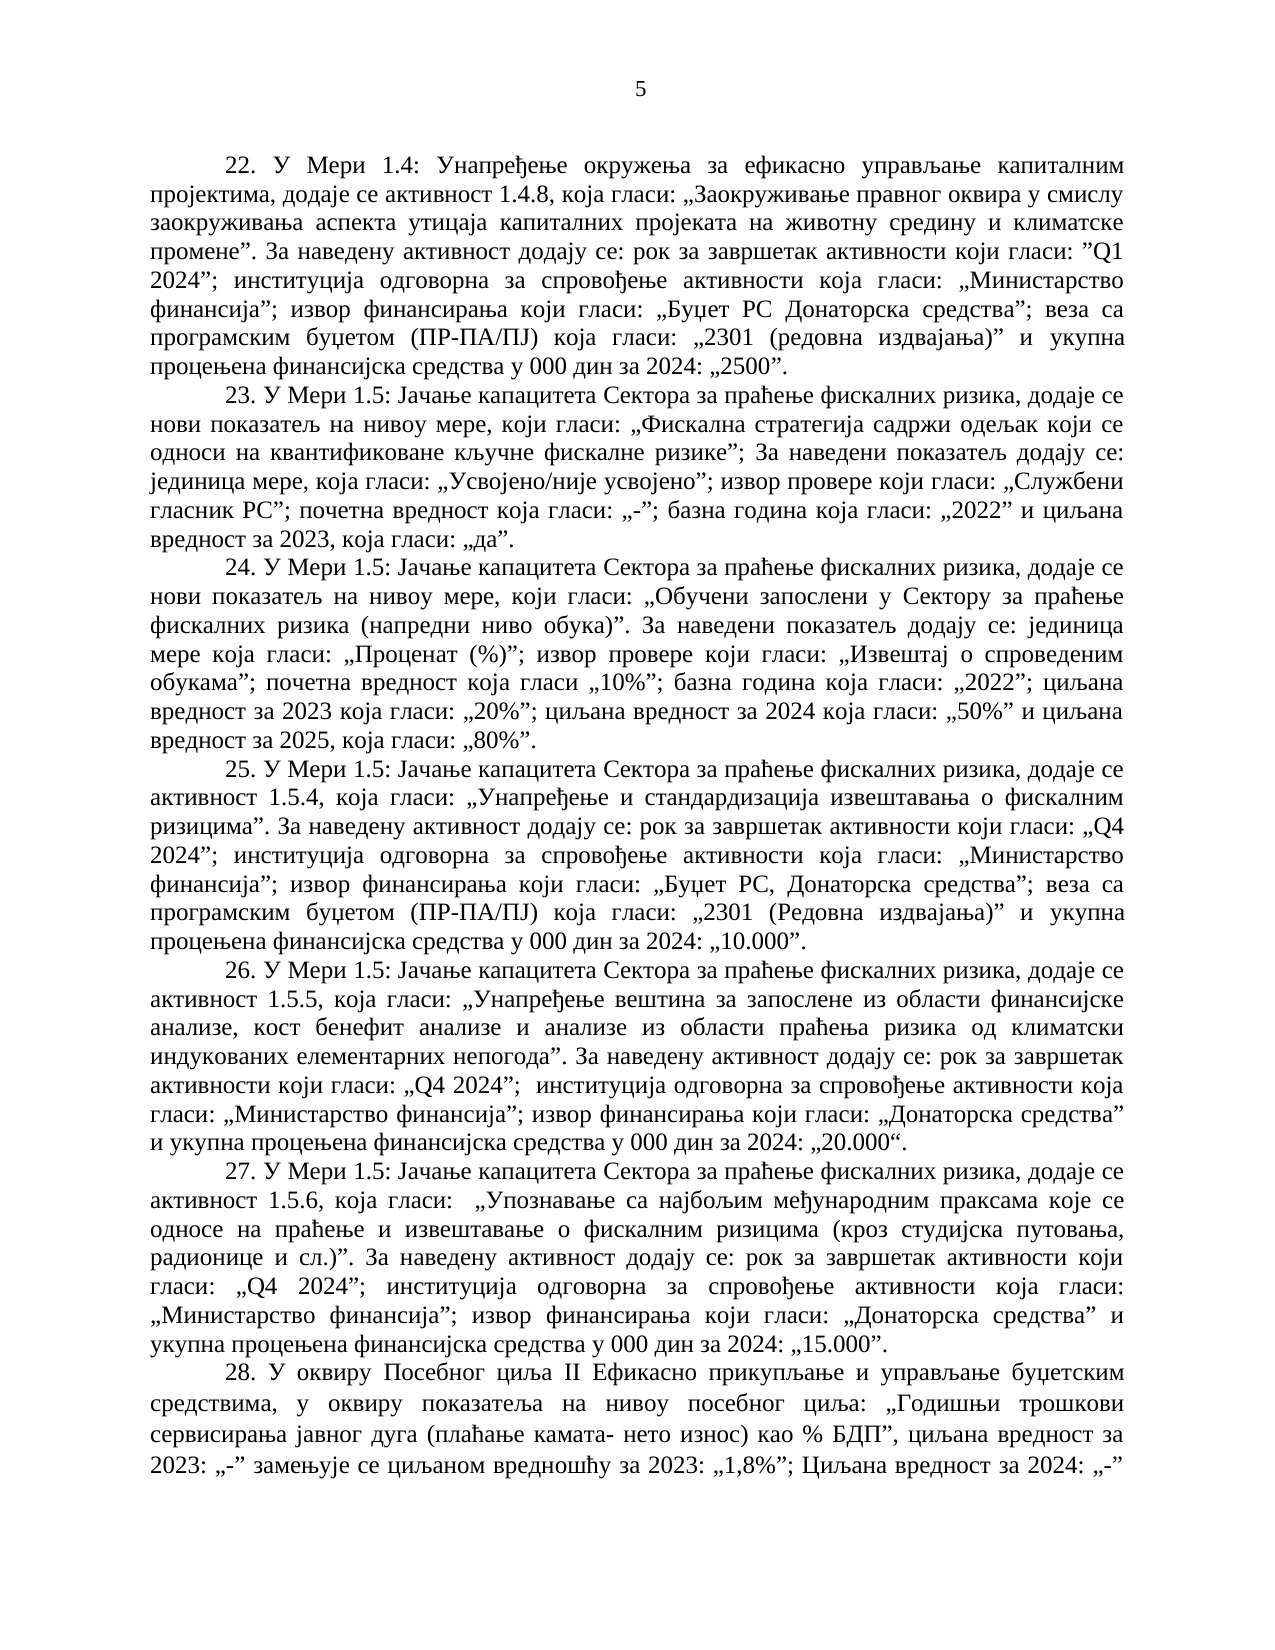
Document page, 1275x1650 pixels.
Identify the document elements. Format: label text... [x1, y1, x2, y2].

text 27. У Мери 1.5: Јачање капацитета Сектора за праћење фискалних ризика, додаје се активност 1.5.6, која гласи: „Упознавање са најбољим међународним праксама које се односе на праћење и извештавање о фискалним ризицима (кроз студијска путовања, радионице и сл.)ˮ. За наведену активност додају се: рок за завршетак активности који гласи: „Q4 2024ˮ; институција одговорна за спровођење активности која гласи: „Министарство финансијаˮ; извор финансирања који гласи: „Донаторска средстваˮ и укупна процењена финансијска средства у 000 дин за 2024: „15.000”. [150, 1156, 1125, 1357]
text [150, 1357, 1125, 1479]
text 24. У Mери 1.5: Јачање капацитета Сектора за праћење фискалних ризика, додаје се нови показатељ на нивоу мере, који гласи: „Обучени запослени у Сектору за праћење фискалних ризика (напредни ниво обука)ˮ. За наведени показатељ додају се: јединица мере која гласи: „Проценат (%)ˮ; извор провере који гласи: „Извештај о спроведеним обукамаˮ; почетна вредност која гласи „10%ˮ; базна година која гласи: „2022ˮ; циљана вредност за 2023 која гласи: „20%”; циљана вредност за 2024 која гласи: „50%ˮ и циљана вредност за 2025, која гласи: „80%ˮ. [150, 552, 1125, 754]
text 25. У Мери 1.5: Јачање капацитета Сектора за праћење фискалних ризика, додаје се активност 1.5.4, која гласи: „Унапређење и стандардизација извештавања о фискалним ризицимаˮ. За наведену активност додају се: рок за завршетак активности који гласи: „Q4 2024ˮ; институција одговорна за спровођење активности која гласи: „Министарство финансијаˮ; извор финансирања који гласи: „Буџет РС, Донаторска средстваˮ; веза са програмским буџетом (ПР-ПА/ПЈ) која гласи: „2301 (Редовна издвајања)” и укупна процењена финансијска средства у 000 дин за 2024: „10.000”. [150, 754, 1125, 955]
text 26. У Мери 1.5: Јачање капацитета Сектора за праћење фискалних ризика, додаје се активност 1.5.5, која гласи: „Унапређење вештина за запослене из области финансијске анализе, кост бенефит анализе и анализе из области праћења ризика од климатски индукованих елементарних непогодаˮ. За наведену активност додају се: рок за завршетак активности који гласи: „Q4 2024ˮ; институција одговорна за спровођење активности која гласи: „Министарство финансијаˮ; извор финансирања који гласи: „Донаторска средстваˮ и укупна процењена финансијска средства у 000 дин за 2024: „20.000“. [150, 955, 1125, 1156]
text 23. У Мери 1.5: Јачање капацитета Сектора за праћење фискалних ризика, додаје се нови показатељ на нивоу мере, који гласи: „Фискална стратегија садржи одељак који се односи на квантификоване кључне фискалне ризикеˮ; За наведени показатељ додају се: јединица мере, која гласи: „Усвојено/није усвојеноˮ; извор провере који гласи: „Службени гласник РС”; почетна вредност која гласи: „-ˮ; базна година која гласи: „2022ˮ и циљана вредност за 2023, која гласи: „да”. [150, 380, 1125, 552]
text 22. У Meри 1.4: Унапређење окружења за ефикасно управљање капиталним пројектима, додаје се активност 1.4.8, која гласи: „Заокруживање правног оквира у смислу заокруживања аспекта утицаја капиталних пројеката на животну средину и климатске променеˮ. За наведену активност додају се: рок за завршетак активности који гласи: ˮQ1 2024ˮ; институција одговорна за спровођење активности која гласи: „Министарство финансијаˮ; извор финансирања који гласи: „Буџет РС Донаторска средстваˮ; веза са програмским буџетом (ПР-ПА/ПЈ) која гласи: „2301 (редовна издвајања)ˮ и укупна процењена финансијска средства у 000 дин за 2024: „2500”. [150, 150, 1125, 380]
